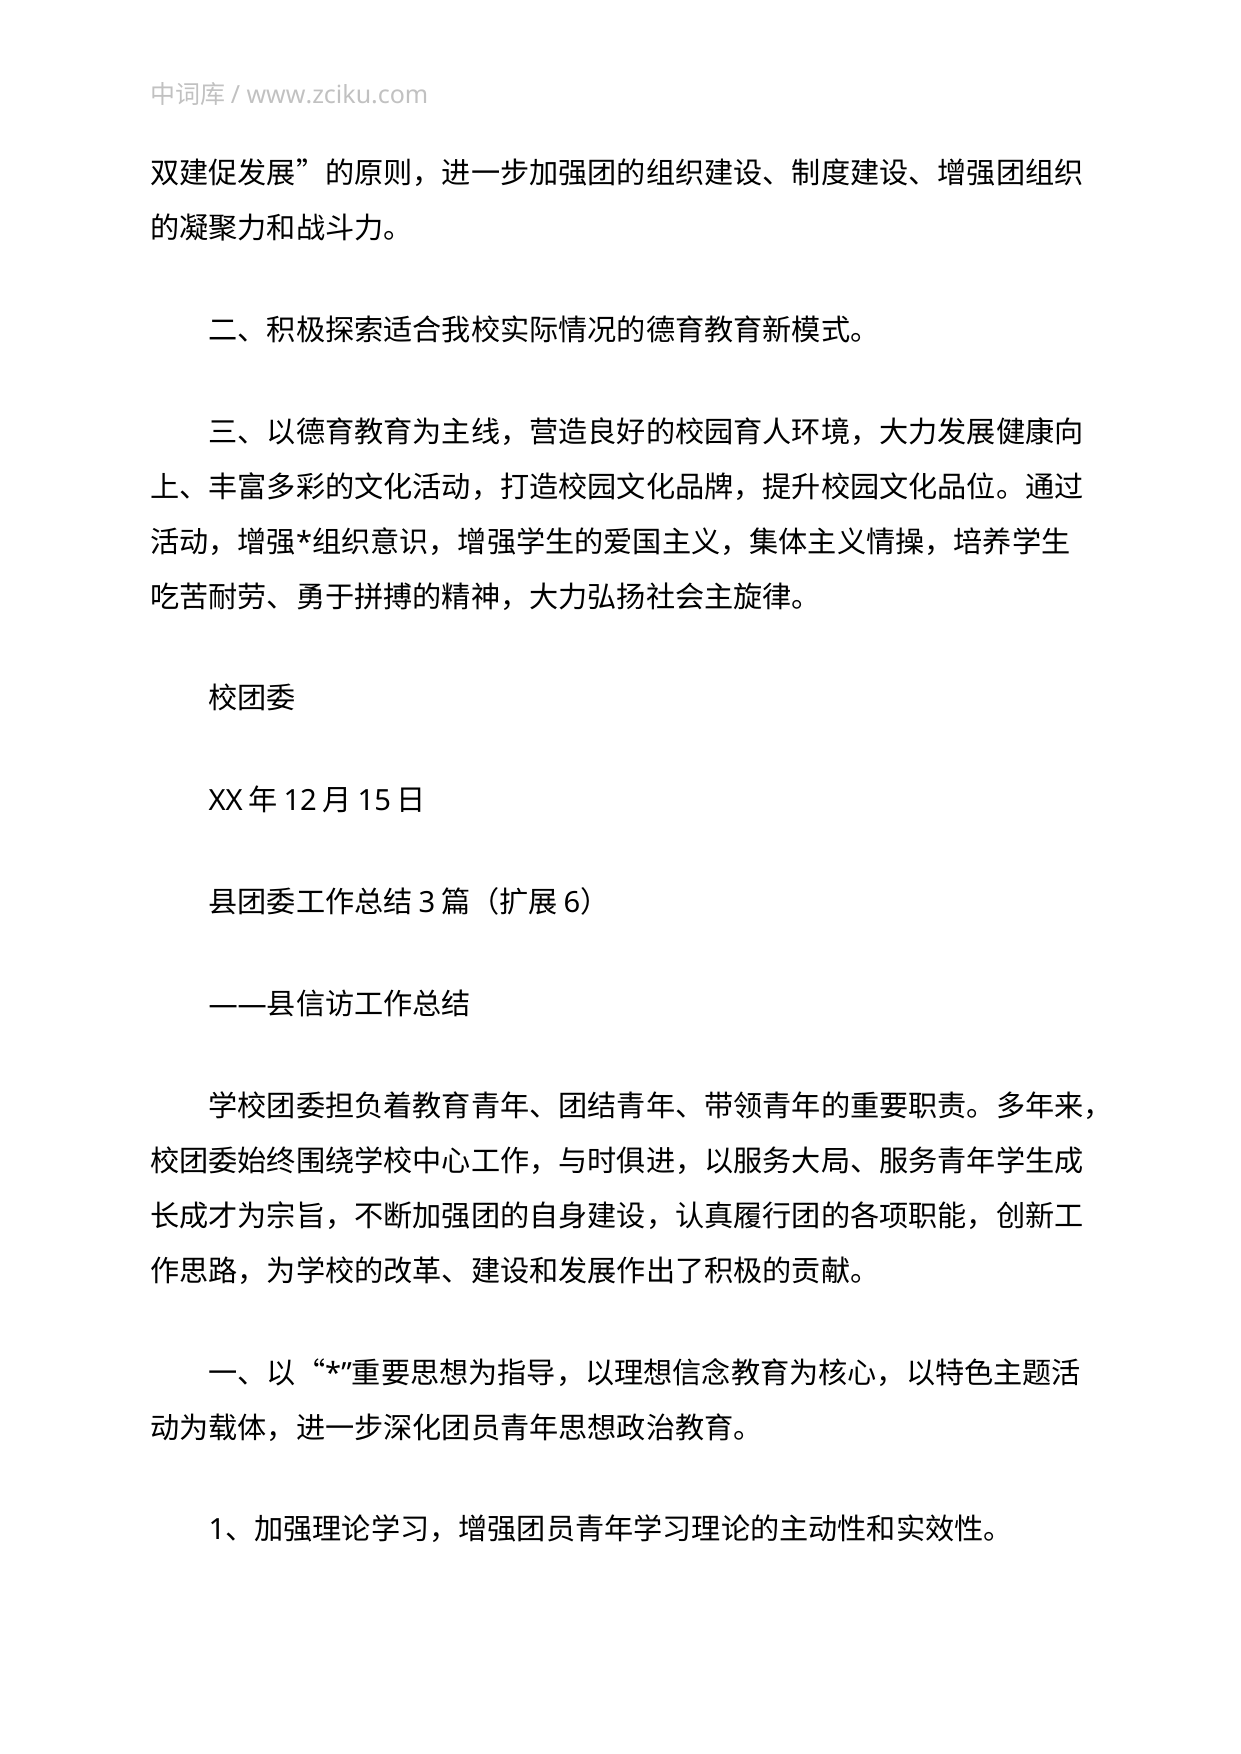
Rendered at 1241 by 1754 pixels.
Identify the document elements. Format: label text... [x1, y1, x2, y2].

text 县团委工作总结3篇（扩展6） [150, 879, 1090, 921]
text XX年12月15日 [150, 777, 1090, 819]
text 学校团委担负着教育青年、团结青年、带领青年的重要职责。多年来，校团委始终围绕学校中心工作，与时俱进，以服务大局、服务青年学生成长成才为宗旨，不断加强团的自身建设，认真履行团的各项职能，创新工作思路，为学校的改革、建设和发展作出了积极的贡献。 [150, 1083, 1090, 1290]
text ——县信访工作总结 [150, 981, 1090, 1023]
text 二、积极探索适合我校实际情况的德育教育新模式。 [150, 307, 1090, 349]
text 一、以“*”重要思想为指导，以理想信念教育为核心，以特色主题活动为载体，进一步深化团员青年思想政治教育。 [150, 1349, 1090, 1446]
text 1、加强理论学习，增强团员青年学习理论的主动性和实效性。 [150, 1506, 1090, 1548]
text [150, 150, 1090, 247]
text 三、以德育教育为主线，营造良好的校园育人环境，大力发展健康向上、丰富多彩的文化活动，打造校园文化品牌，提升校园文化品位。通过活动，增强*组织意识，增强学生的爱国主义，集体主义情操，培养学生吃苦耐劳、勇于拼搏的精神，大力弘扬社会主旋律。 [150, 408, 1090, 616]
text 校团委 [150, 675, 1090, 717]
